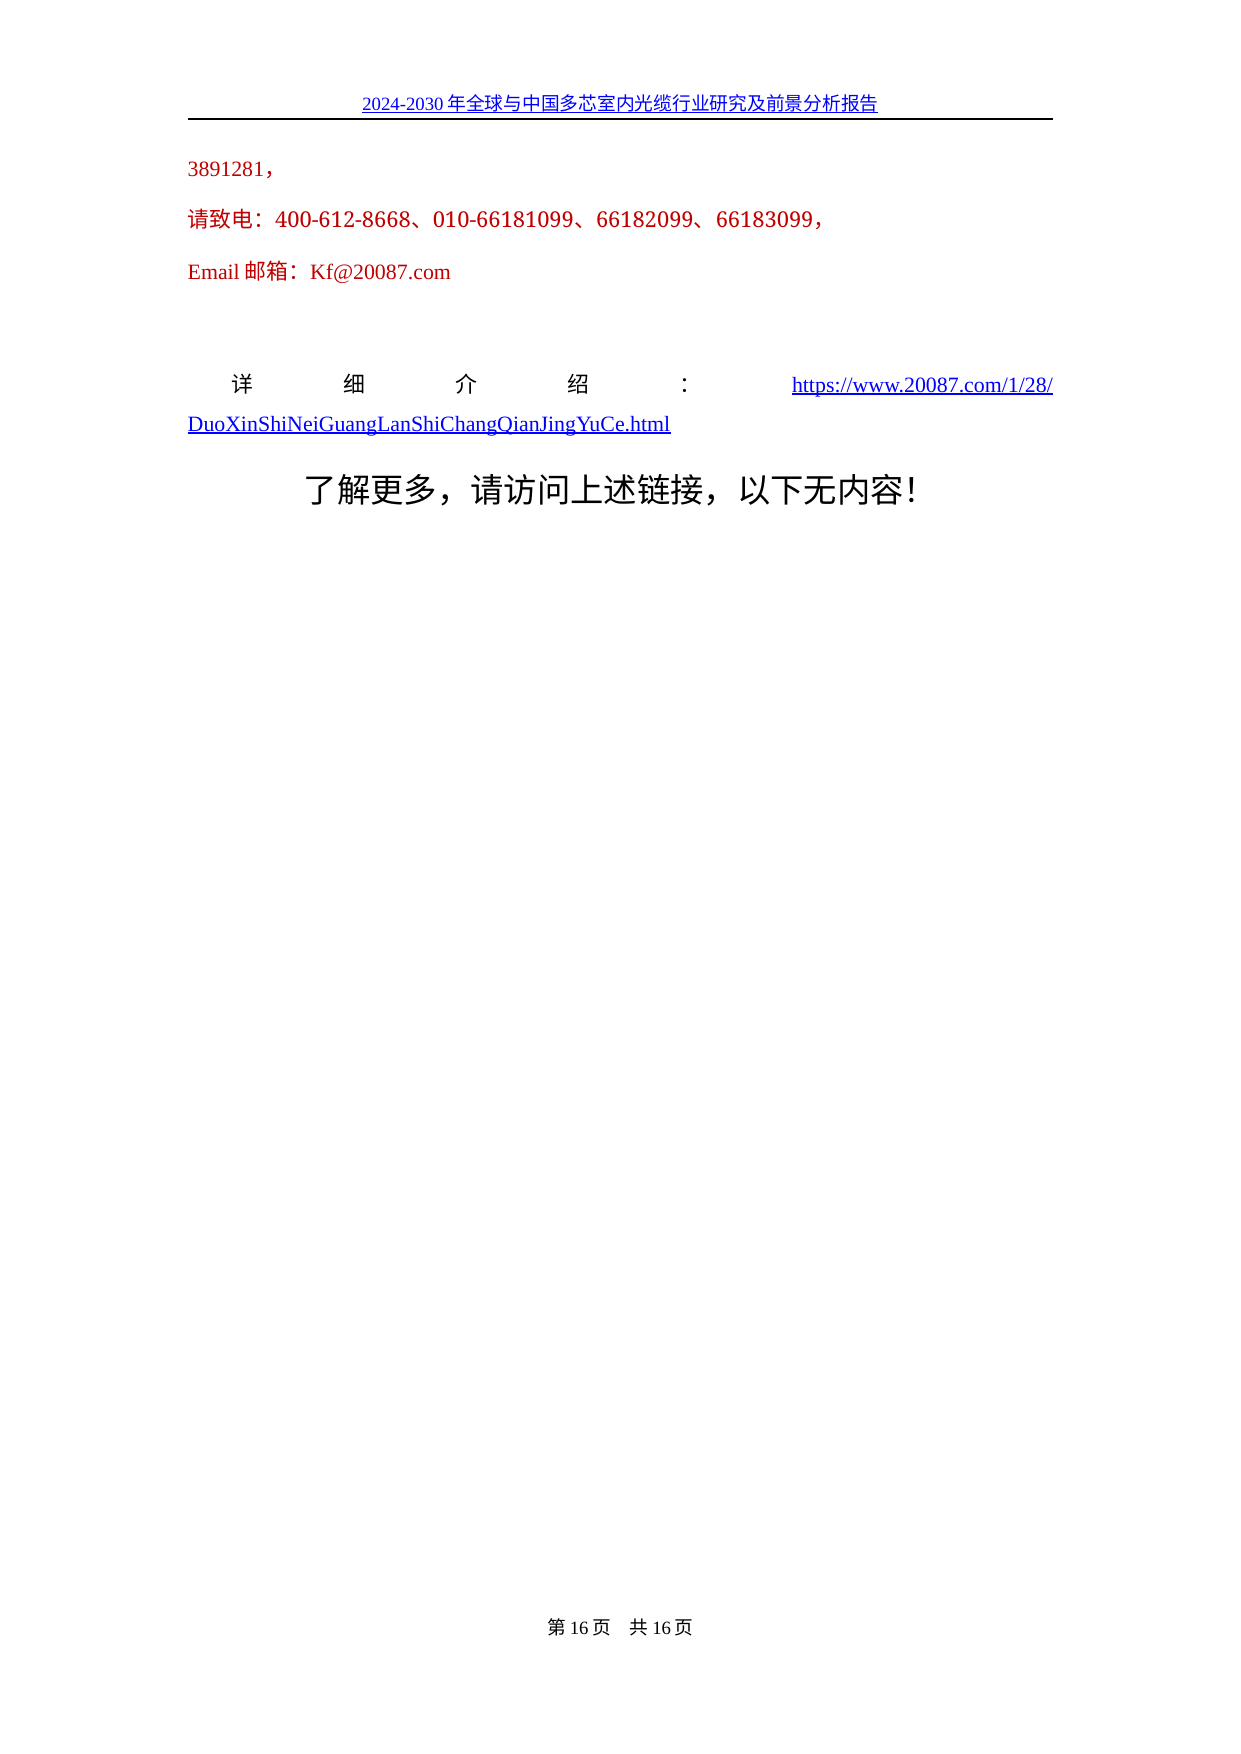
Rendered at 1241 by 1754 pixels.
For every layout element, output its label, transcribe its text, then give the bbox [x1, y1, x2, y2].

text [187, 150, 1053, 183]
text 详细介绍：https://www.20087.com/1/28/DuoXinShiNeiGuangLanShiChangQianJingYuCe.html [187, 366, 1053, 439]
title 了解更多，请访问上述链接，以下无内容！ [187, 455, 1053, 520]
text 请致电：400-612-8668、010-66181099、66182099、66183099， [187, 202, 1053, 234]
text Email邮箱：Kf@20087.com [187, 253, 1053, 286]
